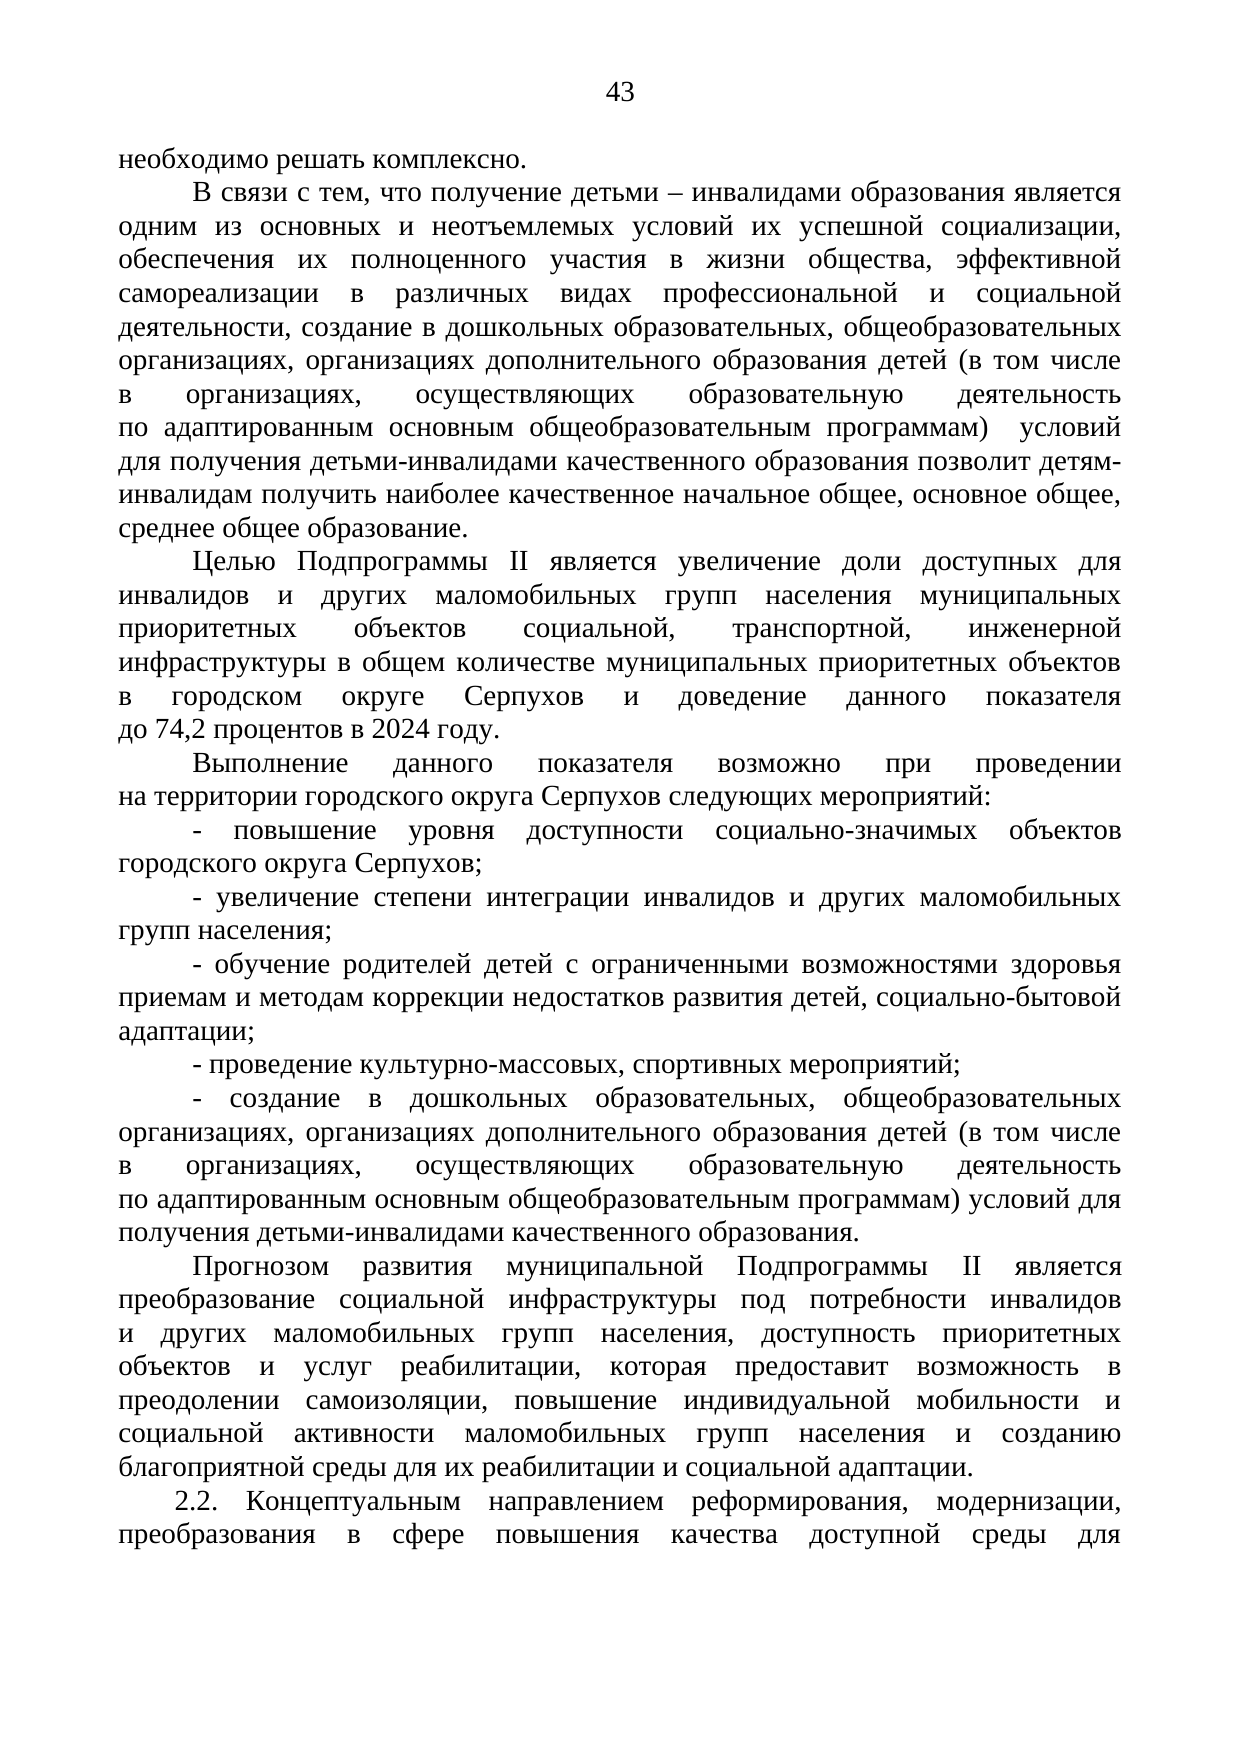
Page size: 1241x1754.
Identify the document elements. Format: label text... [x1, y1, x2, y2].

text Прогнозом развития муниципальной Подпрограммы II является преобразование социальной инфраструктуры под потребности инвалидов и других маломобильных групп населения, доступность приоритетных объектов и услуг реабилитации, которая предоставит возможность в преодолении самоизоляции, повышение индивидуальной мобильности и социальной активности маломобильных групп населения и созданию благоприятной среды для их реабилитации и социальной адаптации. [118, 1248, 1122, 1483]
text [118, 1483, 1122, 1550]
text Целью Подпрограммы II является увеличение доли доступных для инвалидов и других маломобильных групп населения муниципальных приоритетных объектов социальной, транспортной, инженерной инфраструктуры в общем количестве муниципальных приоритетных объектов в городском округе Серпухов и доведение данного показателя до 74,2 процентов в 2024 году. [118, 543, 1122, 745]
text - создание в дошкольных образовательных, общеобразовательных организациях, организациях дополнительного образования детей (в том числе в организациях, осуществляющих образовательную деятельность по адаптированным основным общеобразовательным программам) условий для получения детьми-инвалидами качественного образования. [118, 1080, 1122, 1248]
text В связи с тем, что получение детьми – инвалидами образования является одним из основных и неотъемлемых условий их успешной социализации, обеспечения их полноценного участия в жизни общества, эффективной самореализации в различных видах профессиональной и социальной деятельности, создание в дошкольных образовательных, общеобразовательных организациях, организациях дополнительного образования детей (в том числе в организациях, осуществляющих образовательную деятельность по адаптированным основным общеобразовательным программам) условий для получения детьми-инвалидами качественного образования позволит детям-инвалидам получить наиболее качественное начальное общее, основное общее, среднее общее образование. [118, 174, 1122, 543]
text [118, 141, 1122, 174]
text - проведение культурно-массовых, спортивных мероприятий; [118, 1047, 1122, 1080]
text Выполнение данного показателя возможно при проведении на территории городского округа Серпухов следующих мероприятий: [118, 745, 1122, 812]
text - обучение родителей детей с ограниченными возможностями здоровья приемам и методам коррекции недостатков развития детей, социально-бытовой адаптации; [118, 946, 1122, 1047]
text - увеличение степени интеграции инвалидов и других маломобильных групп населения; [118, 879, 1122, 946]
text - повышение уровня доступности социально-значимых объектов городского округа Серпухов; [118, 812, 1122, 879]
